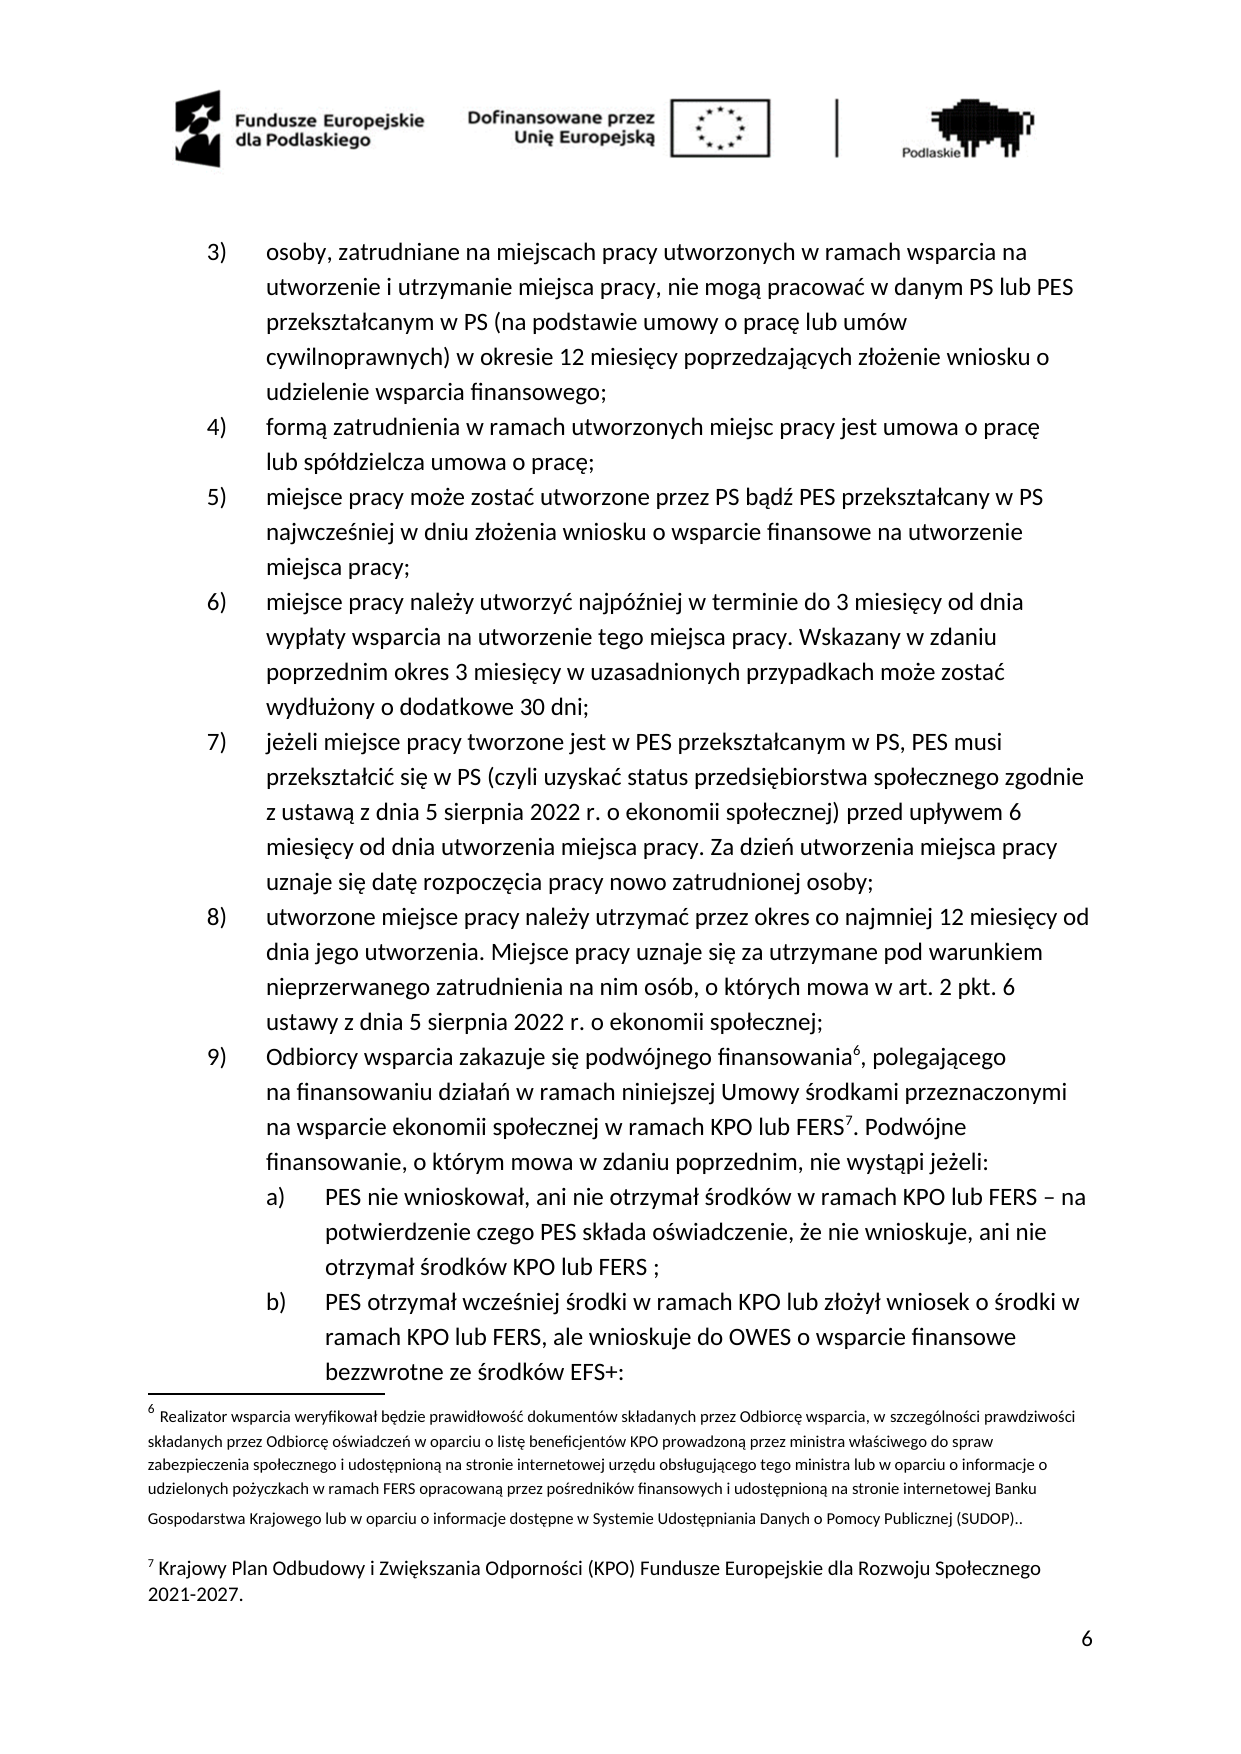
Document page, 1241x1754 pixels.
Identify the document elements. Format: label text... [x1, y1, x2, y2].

list PES nie wnioskował, ani nie otrzymał środków w ramach KPO lub FERS – na potwierdzenie czego PES składa oświadczenie, że nie wnioskuje, ani nie otrzymał środków KPO lub FERS ; [266, 1181, 1093, 1282]
list osoby, zatrudniane na miejscach pracy utworzonych w ramach wsparcia na utworzenie i utrzymanie miejsca pracy, nie mogą pracować w danym PS lub PES przekształcanym w PS (na podstawie umowy o pracę lub umów cywilnoprawnych) w okresie 12 miesięcy poprzedzających złożenie wniosku o udzielenie wsparcia finansowego; [207, 236, 1093, 407]
picture [147, 73, 1064, 185]
list formą zatrudnienia w ramach utworzonych miejsc pracy jest umowa o pracę lub spółdzielcza umowa o pracę; [207, 411, 1093, 477]
list utworzone miejsce pracy należy utrzymać przez okres co najmniej 12 miesięcy od dnia jego utworzenia. Miejsce pracy uznaje się za utrzymane pod warunkiem nieprzerwanego zatrudnienia na nim osób, o których mowa w art. 2 pkt. 6 ustawy z dnia 5 sierpnia 2022 r. o ekonomii społecznej; [207, 901, 1093, 1037]
list jeżeli miejsce pracy tworzone jest w PES przekształcanym w PS, PES musi przekształcić się w PS (czyli uzyskać status przedsiębiorstwa społecznego zgodnie z ustawą z dnia 5 sierpnia 2022 r. o ekonomii społecznej) przed upływem 6 miesięcy od dnia utworzenia miejsca pracy. Za dzień utworzenia miejsca pracy uznaje się datę rozpoczęcia pracy nowo zatrudnionej osoby; [207, 726, 1093, 897]
list miejsce pracy należy utworzyć najpóźniej w terminie do 3 miesięcy od dnia wypłaty wsparcia na utworzenie tego miejsca pracy. Wskazany w zdaniu poprzednim okres 3 miesięcy w uzasadnionych przypadkach może zostać wydłużony o dodatkowe 30 dni; [207, 586, 1093, 722]
list miejsce pracy może zostać utworzone przez PS bądź PES przekształcany w PS najwcześniej w dniu złożenia wniosku o wsparcie finansowe na utworzenie miejsca pracy; [207, 481, 1093, 582]
list Odbiorcy wsparcia zakazuje się podwójnego finansowania, polegającego na finansowaniu działań w ramach niniejszej Umowy środkami przeznaczonymi na wsparcie ekonomii społecznej w ramach KPO lub FERS. Podwójne finansowanie, o którym mowa w zdaniu poprzednim, nie wystąpi jeżeli: [207, 1041, 1093, 1177]
list PES otrzymał wcześniej środki w ramach KPO lub złożył wniosek o środki w ramach KPO lub FERS, ale wnioskuje do OWES o wsparcie finansowe bezzwrotne ze środków EFS+: [266, 1286, 1093, 1387]
